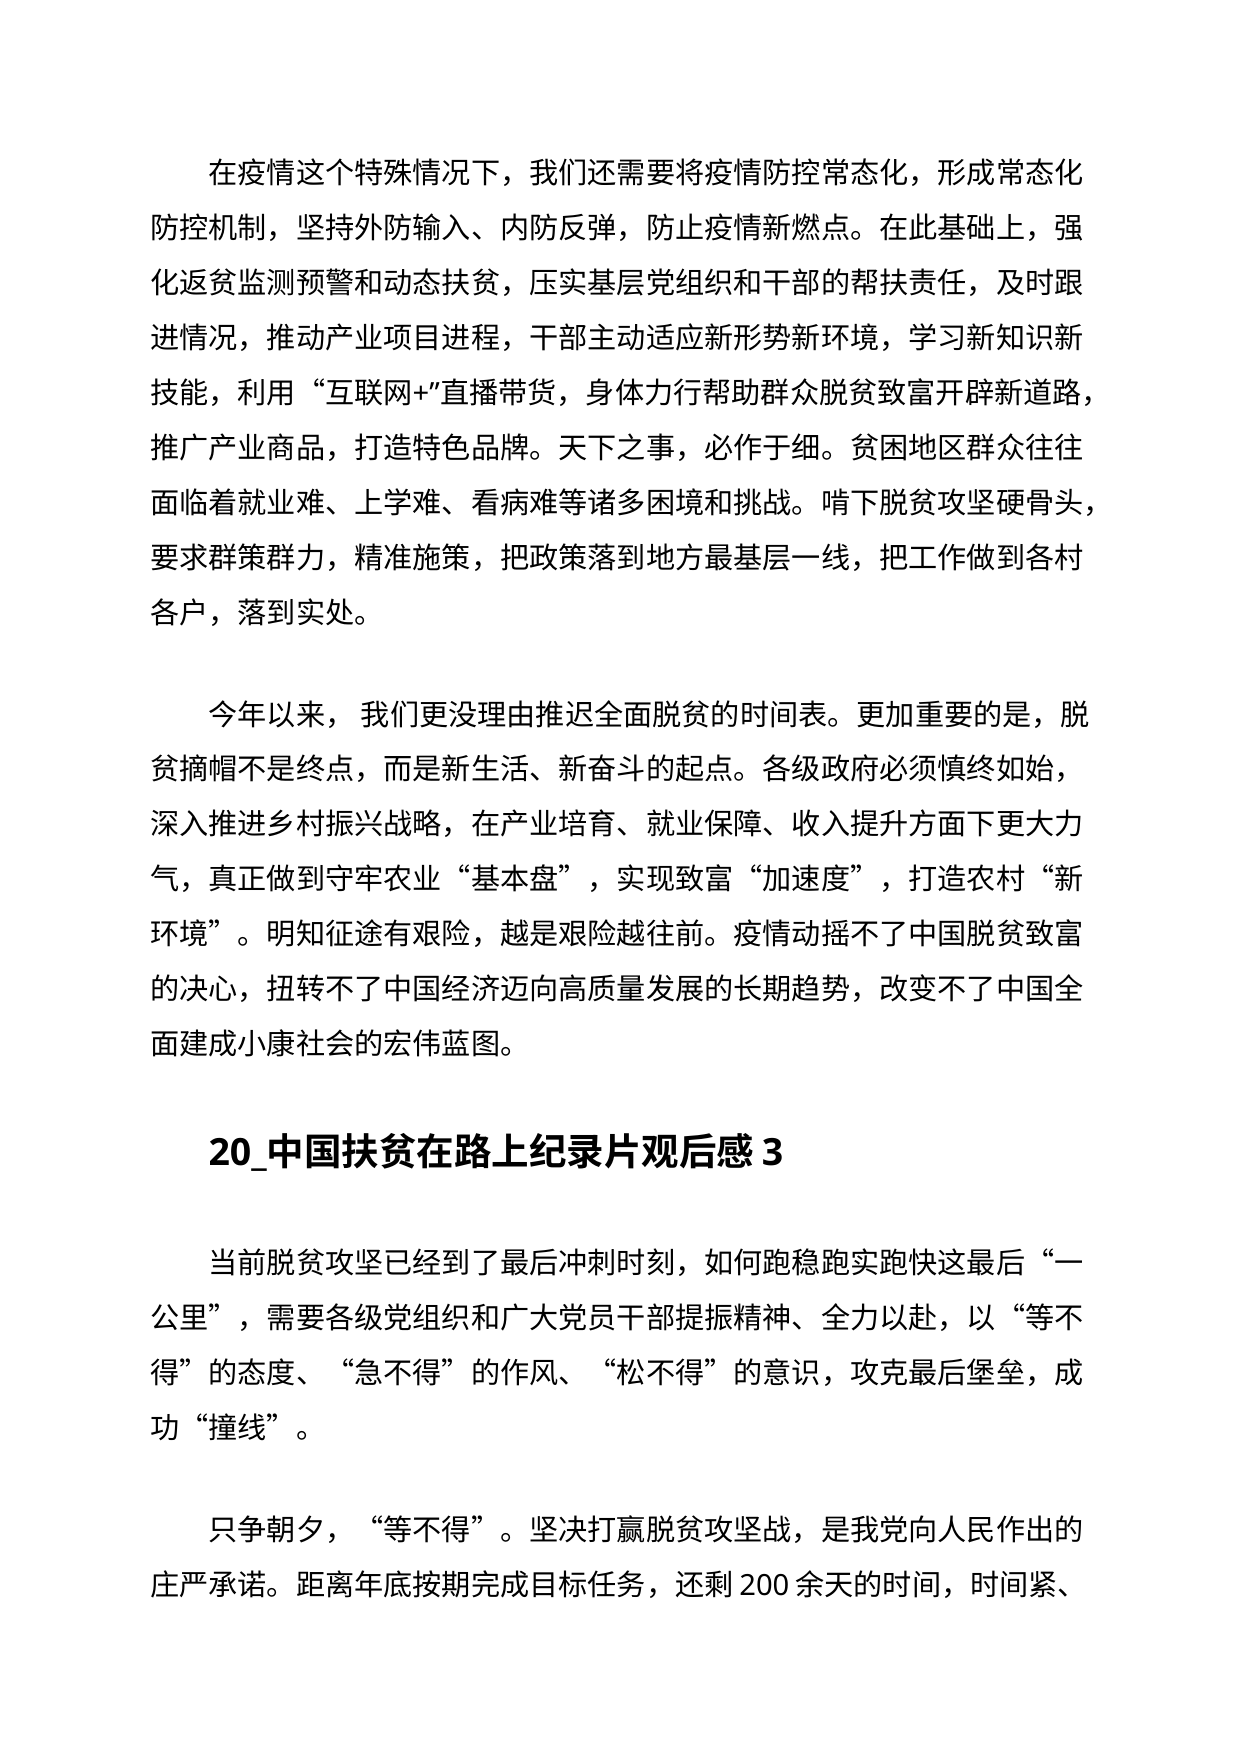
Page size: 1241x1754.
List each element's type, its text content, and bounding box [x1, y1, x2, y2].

text 20_中国扶贫在路上纪录片观后感3 [150, 1122, 1090, 1177]
text 今年以来， 我们更没理由推迟全面脱贫的时间表。更加重要的是，脱贫摘帽不是终点，而是新生活、新奋斗的起点。各级政府必须慎终如始，深入推进乡村振兴战略，在产业培育、就业保障、收入提升方面下更大力气，真正做到守牢农业“基本盘”，实现致富“加速度”，打造农村“新环境”。明知征途有艰险，越是艰险越往前。疫情动摇不了中国脱贫致富的决心，扭转不了中国经济迈向高质量发展的长期趋势，改变不了中国全面建成小康社会的宏伟蓝图。 [150, 691, 1090, 1063]
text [150, 1506, 1090, 1603]
text 当前脱贫攻坚已经到了最后冲刺时刻，如何跑稳跑实跑快这最后“一公里”，需要各级党组织和广大党员干部提振精神、全力以赴，以“等不得”的态度、“急不得”的作风、“松不得”的意识，攻克最后堡垒，成功“撞线”。 [150, 1240, 1090, 1447]
text 在疫情这个特殊情况下，我们还需要将疫情防控常态化，形成常态化防控机制，坚持外防输入、内防反弹，防止疫情新燃点。在此基础上，强化返贫监测预警和动态扶贫，压实基层党组织和干部的帮扶责任，及时跟进情况，推动产业项目进程，干部主动适应新形势新环境，学习新知识新技能，利用“互联网+”直播带货，身体力行帮助群众脱贫致富开辟新道路，推广产业商品，打造特色品牌。天下之事，必作于细。贫困地区群众往往面临着就业难、上学难、看病难等诸多困境和挑战。啃下脱贫攻坚硬骨头，要求群策群力，精准施策，把政策落到地方最基层一线，把工作做到各村各户，落到实处。 [150, 150, 1090, 632]
